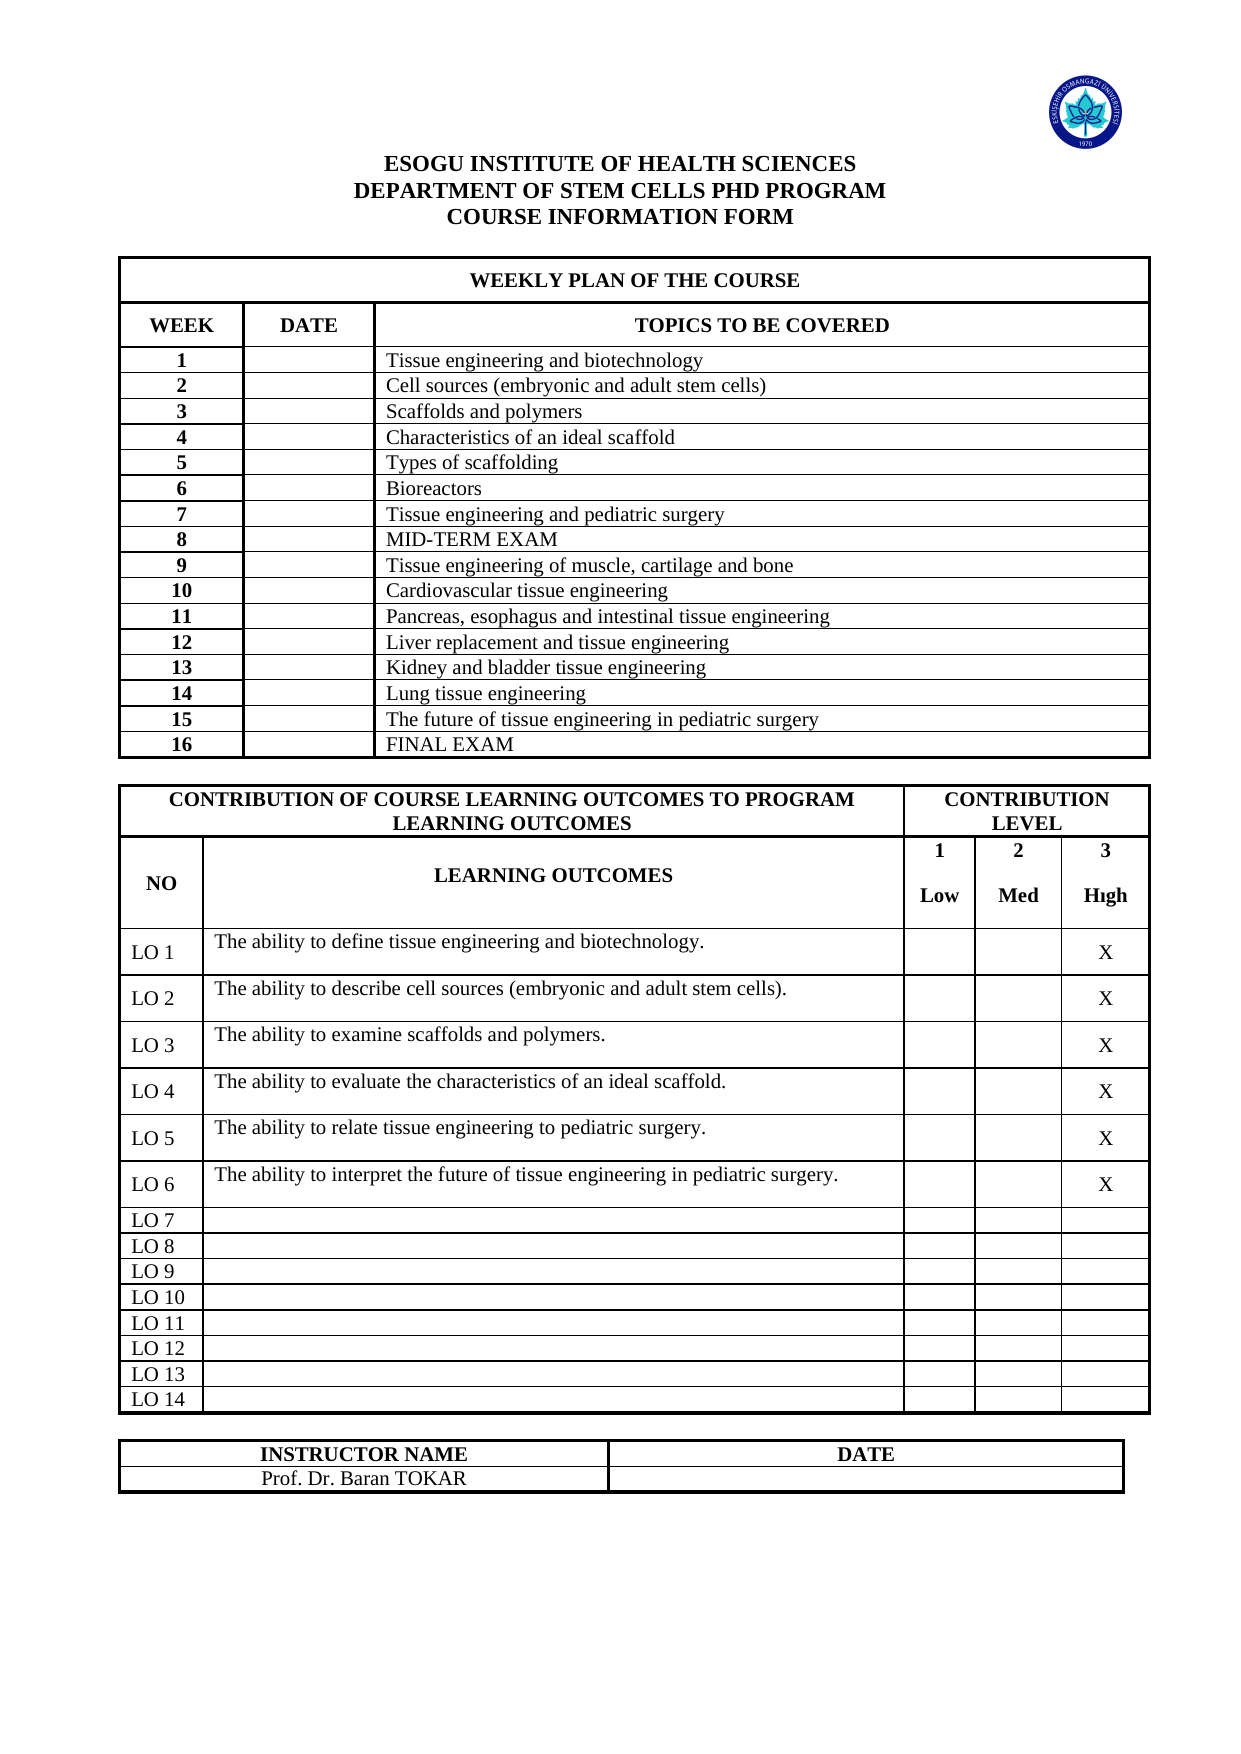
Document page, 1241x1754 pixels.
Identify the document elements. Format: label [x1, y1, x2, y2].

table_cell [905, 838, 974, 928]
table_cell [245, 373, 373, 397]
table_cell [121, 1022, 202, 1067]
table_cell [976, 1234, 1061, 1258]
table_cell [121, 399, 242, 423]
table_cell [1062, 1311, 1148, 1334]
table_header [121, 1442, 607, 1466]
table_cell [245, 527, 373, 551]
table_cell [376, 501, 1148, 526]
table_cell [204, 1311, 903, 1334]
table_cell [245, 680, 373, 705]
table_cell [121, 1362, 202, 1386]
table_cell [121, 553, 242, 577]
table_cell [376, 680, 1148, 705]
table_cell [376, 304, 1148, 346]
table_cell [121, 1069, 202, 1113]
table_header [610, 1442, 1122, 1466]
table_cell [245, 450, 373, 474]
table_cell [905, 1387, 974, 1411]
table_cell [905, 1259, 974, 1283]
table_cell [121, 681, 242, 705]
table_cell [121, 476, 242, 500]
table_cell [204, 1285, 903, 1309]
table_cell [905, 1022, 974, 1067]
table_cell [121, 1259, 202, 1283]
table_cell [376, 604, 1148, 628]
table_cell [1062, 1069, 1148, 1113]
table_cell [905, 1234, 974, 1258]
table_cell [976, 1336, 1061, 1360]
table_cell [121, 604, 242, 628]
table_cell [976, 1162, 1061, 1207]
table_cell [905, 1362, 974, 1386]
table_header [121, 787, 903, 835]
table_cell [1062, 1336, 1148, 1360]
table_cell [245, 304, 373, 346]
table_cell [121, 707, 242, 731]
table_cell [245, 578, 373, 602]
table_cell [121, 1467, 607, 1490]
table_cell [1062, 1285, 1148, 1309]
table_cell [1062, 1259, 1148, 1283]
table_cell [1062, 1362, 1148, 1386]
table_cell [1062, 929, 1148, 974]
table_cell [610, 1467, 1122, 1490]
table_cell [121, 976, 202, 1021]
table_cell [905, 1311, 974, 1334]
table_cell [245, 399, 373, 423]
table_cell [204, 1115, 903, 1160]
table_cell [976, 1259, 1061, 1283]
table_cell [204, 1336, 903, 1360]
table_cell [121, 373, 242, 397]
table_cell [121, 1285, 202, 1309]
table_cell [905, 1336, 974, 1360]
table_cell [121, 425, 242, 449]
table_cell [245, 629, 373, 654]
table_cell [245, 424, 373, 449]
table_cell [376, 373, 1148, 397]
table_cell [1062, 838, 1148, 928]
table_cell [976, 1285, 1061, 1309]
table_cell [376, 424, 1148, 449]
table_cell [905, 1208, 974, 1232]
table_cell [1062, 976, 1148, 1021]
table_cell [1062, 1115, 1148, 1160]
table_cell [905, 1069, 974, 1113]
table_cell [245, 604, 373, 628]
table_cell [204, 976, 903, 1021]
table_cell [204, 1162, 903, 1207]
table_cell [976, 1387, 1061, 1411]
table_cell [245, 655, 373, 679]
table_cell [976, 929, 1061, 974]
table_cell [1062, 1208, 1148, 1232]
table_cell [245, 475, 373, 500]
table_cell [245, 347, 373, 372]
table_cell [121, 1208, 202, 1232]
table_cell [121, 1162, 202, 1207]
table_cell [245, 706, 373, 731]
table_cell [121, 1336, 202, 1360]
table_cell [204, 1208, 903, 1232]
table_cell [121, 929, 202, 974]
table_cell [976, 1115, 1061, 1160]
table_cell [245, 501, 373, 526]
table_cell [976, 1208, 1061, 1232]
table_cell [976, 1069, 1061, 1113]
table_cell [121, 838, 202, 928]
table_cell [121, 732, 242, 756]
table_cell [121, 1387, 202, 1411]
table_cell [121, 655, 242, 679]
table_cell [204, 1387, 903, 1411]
picture [1048, 73, 1123, 151]
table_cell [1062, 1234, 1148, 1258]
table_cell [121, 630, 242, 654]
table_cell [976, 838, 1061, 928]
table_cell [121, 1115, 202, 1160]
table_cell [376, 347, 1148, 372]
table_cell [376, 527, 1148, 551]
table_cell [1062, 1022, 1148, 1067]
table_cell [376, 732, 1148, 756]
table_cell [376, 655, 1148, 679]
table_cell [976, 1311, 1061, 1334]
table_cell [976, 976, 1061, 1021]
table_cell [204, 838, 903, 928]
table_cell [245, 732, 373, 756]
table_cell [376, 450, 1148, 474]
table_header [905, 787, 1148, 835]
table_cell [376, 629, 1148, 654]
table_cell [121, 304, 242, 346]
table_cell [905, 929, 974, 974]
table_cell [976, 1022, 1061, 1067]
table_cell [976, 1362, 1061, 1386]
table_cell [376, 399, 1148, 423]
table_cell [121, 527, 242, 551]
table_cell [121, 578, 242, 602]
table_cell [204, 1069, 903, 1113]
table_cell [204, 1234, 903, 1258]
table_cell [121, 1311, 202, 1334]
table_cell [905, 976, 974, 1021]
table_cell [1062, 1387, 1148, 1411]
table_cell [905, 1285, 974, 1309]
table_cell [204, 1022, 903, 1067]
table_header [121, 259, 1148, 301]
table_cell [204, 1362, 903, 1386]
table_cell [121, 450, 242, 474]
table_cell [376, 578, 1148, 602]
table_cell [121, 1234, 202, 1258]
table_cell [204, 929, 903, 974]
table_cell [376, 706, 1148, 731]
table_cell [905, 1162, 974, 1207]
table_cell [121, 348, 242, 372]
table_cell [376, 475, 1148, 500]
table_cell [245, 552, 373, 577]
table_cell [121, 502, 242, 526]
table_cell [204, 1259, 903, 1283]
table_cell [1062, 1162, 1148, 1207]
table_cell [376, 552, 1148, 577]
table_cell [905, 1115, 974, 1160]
